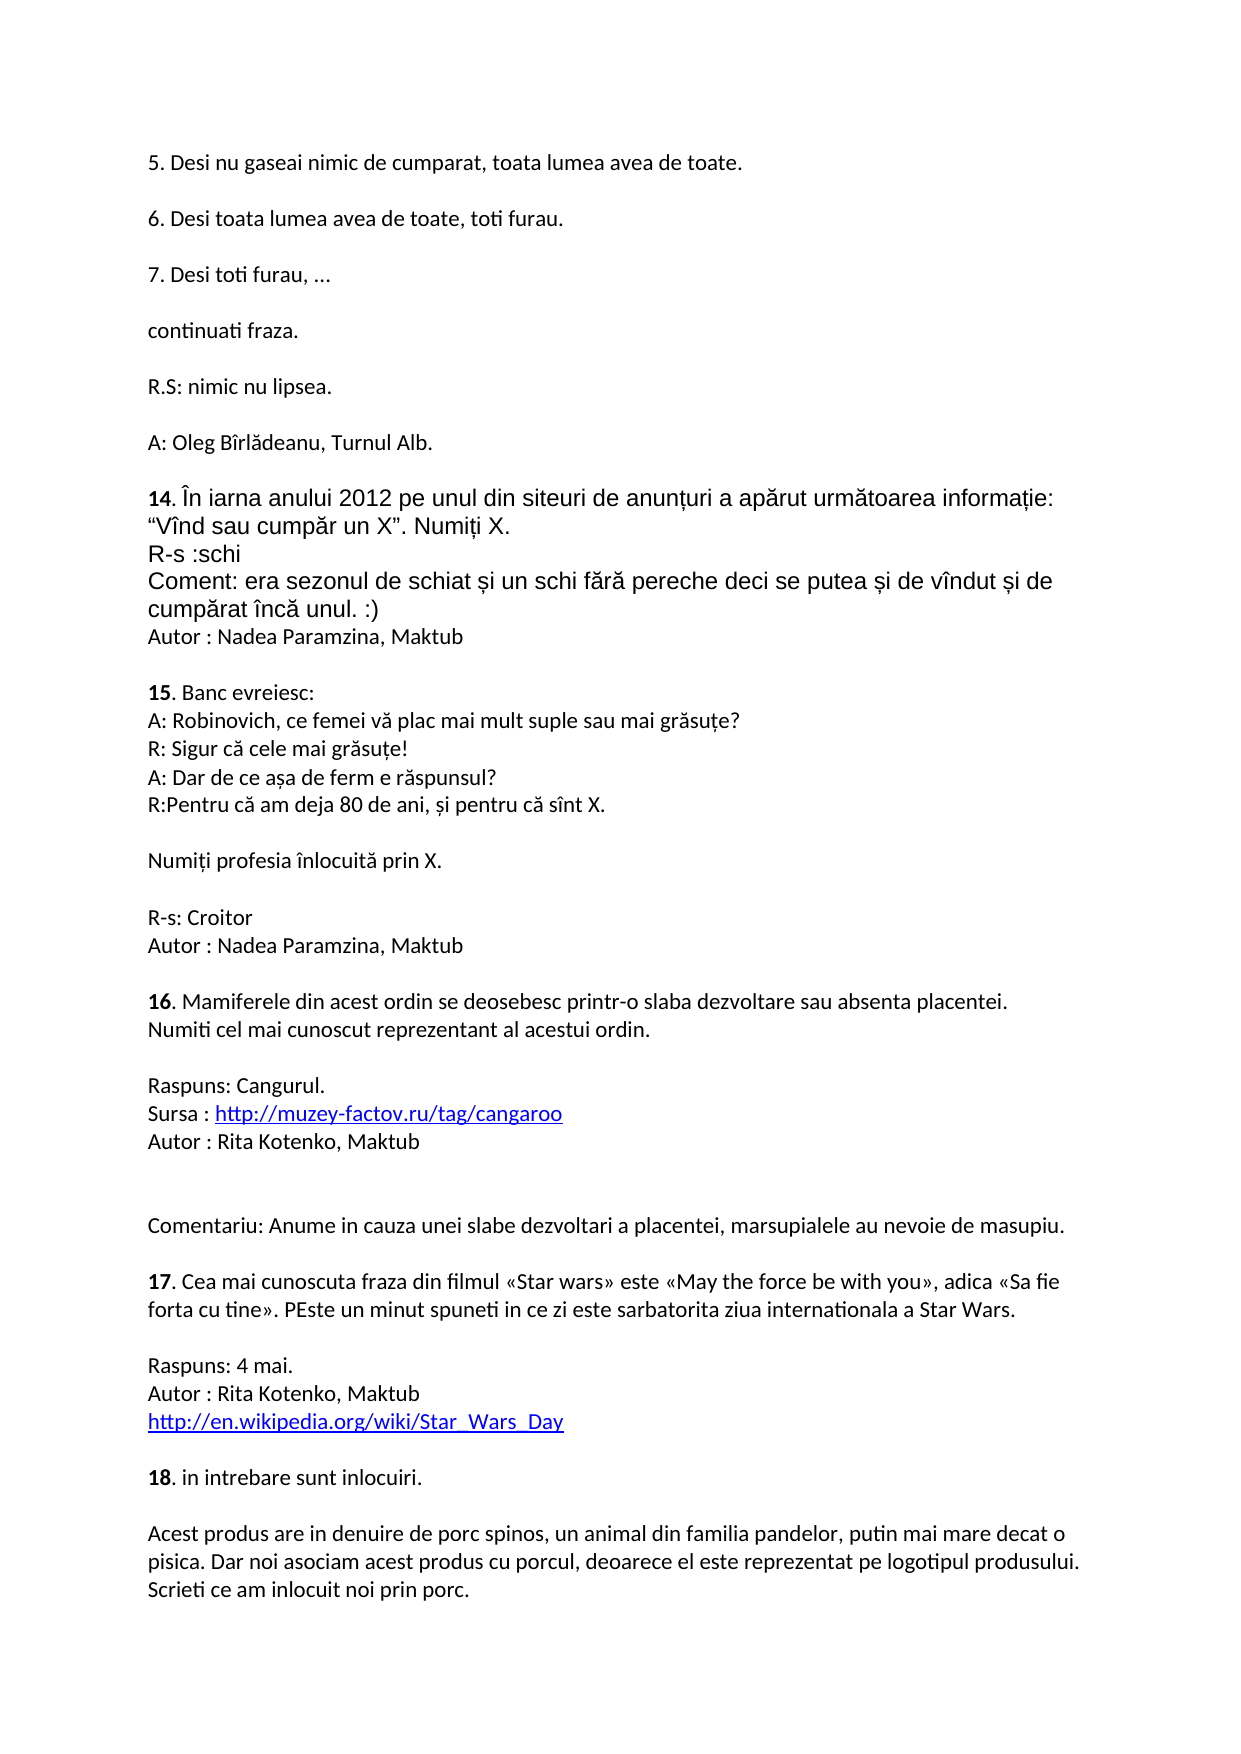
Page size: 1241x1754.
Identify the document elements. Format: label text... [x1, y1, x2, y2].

text Comentariu: Anume in cauza unei slabe dezvoltari a placentei, marsupialele au nevoie de masupiu. [148, 1211, 1093, 1239]
text continuati fraza. [148, 316, 1093, 344]
text R: Sigur că cele mai grăsuțe! [148, 734, 1093, 763]
text A: Robinovich, ce femei vă plac mai mult suple sau mai grăsuțe? [148, 707, 1093, 734]
text Raspuns: Cangurul. [148, 1071, 1093, 1099]
text Autor : Nadea Paramzina, Maktub [148, 622, 1093, 651]
text R.S: nimic nu lipsea. [148, 372, 1093, 400]
text 5. Desi nu gaseai nimic de cumparat, toata lumea avea de toate. [148, 148, 1093, 176]
text Numiti cel mai cunoscut reprezentant al acestui ordin. [148, 1015, 1093, 1043]
text pisica. Dar noi asociam acest produs cu porcul, deoarece el este reprezentat pe logotipul produsului. [148, 1547, 1093, 1575]
text 18. in intrebare sunt inlocuiri. [148, 1463, 1093, 1491]
text Autor : Rita Kotenko, Maktub [148, 1127, 1093, 1155]
text R-s: Croitor [148, 903, 1093, 931]
text http://en.wikipedia.org/wiki/Star_Wars_Day [148, 1407, 1093, 1435]
text R:Pentru că am deja 80 de ani, și pentru că sînt X. [148, 791, 1093, 819]
text Numiți profesia înlocuită prin X. [148, 847, 1093, 875]
text Raspuns: 4 mai. [148, 1351, 1093, 1379]
text Sursa : http://muzey-factov.ru/tag/cangaroo [148, 1099, 1093, 1127]
text 16. Mamiferele din acest ordin se deosebesc printr-o slaba dezvoltare sau absenta placentei. [148, 987, 1093, 1015]
text A: Oleg Bîrlădeanu, Turnul Alb. [148, 428, 1093, 456]
text 17. Cea mai cunoscuta fraza din filmul «Star wars» este «May the force be with you», adica «Sa fie [148, 1267, 1093, 1295]
text A: Dar de ce așa de ferm e răspunsul? [148, 763, 1093, 791]
text Autor : Rita Kotenko, Maktub [148, 1379, 1093, 1407]
text Scrieti ce am inlocuit noi prin porc. [148, 1575, 1093, 1603]
text Autor : Nadea Paramzina, Maktub [148, 931, 1093, 959]
text 7. Desi toti furau, ... [148, 260, 1093, 288]
text 6. Desi toata lumea avea de toate, toti furau. [148, 204, 1093, 232]
text forta cu tine». PEste un minut spuneti in ce zi este sarbatorita ziua internationala a Star Wars. [148, 1295, 1093, 1323]
text 14. În iarna anului 2012 pe unul din siteuri de anunțuri a apărut următoarea informație: “Vînd sau cumpăr un X”. Numiți X. R-s :schi Coment: era sezonul de schiat și un schi fără pereche deci se putea și de vîndut și de cumpărat încă unul. :) [148, 484, 1093, 622]
text Acest produs are in denuire de porc spinos, un animal din familia pandelor, putin mai mare decat o [148, 1519, 1093, 1547]
text 15. Banc evreiesc: [148, 678, 1093, 707]
